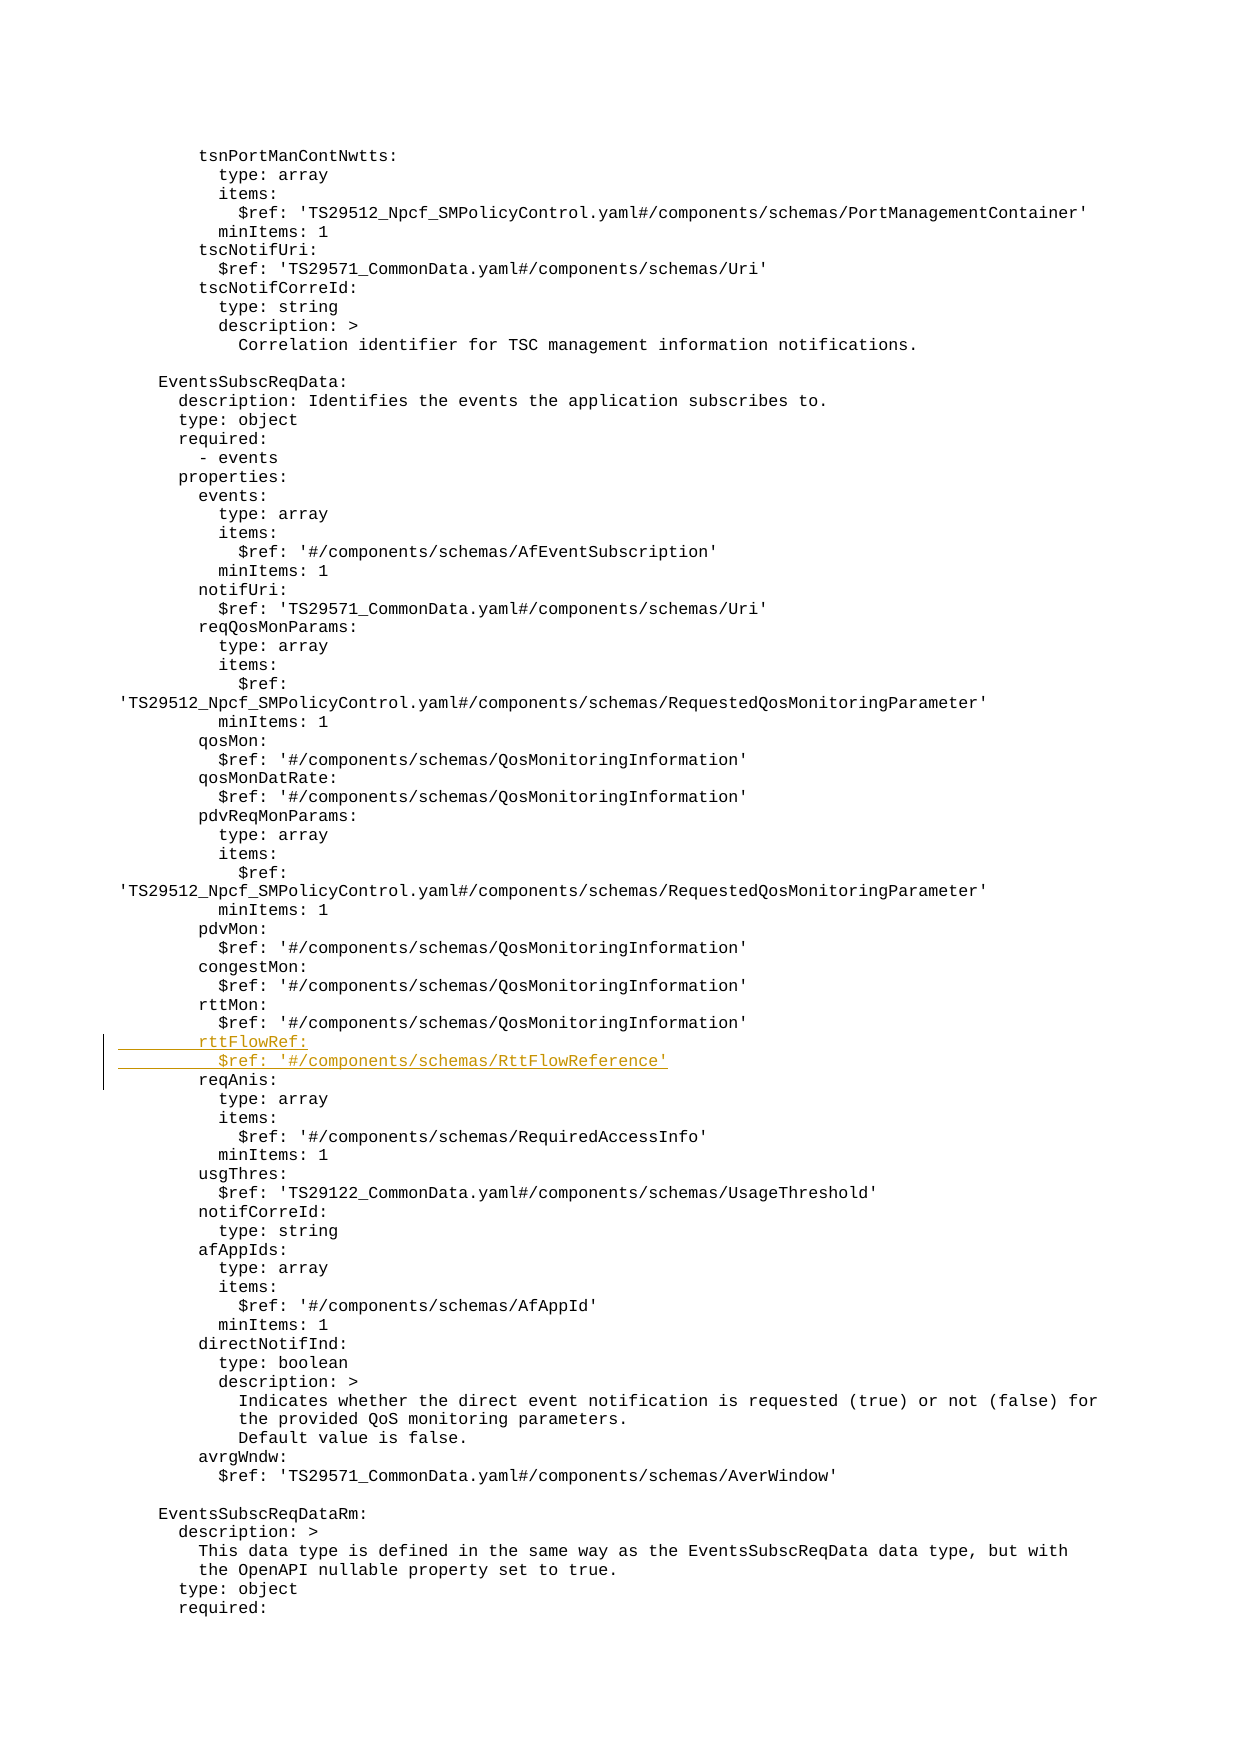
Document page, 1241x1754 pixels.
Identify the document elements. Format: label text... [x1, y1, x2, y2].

text $ref: 'TS29571_CommonData.yaml#/components/schemas/Uri' [118, 261, 1122, 280]
text $ref: '#/components/schemas/AfAppId' [118, 1298, 1122, 1317]
text type: array [118, 167, 1122, 185]
text avrgWndw: [118, 1449, 1122, 1467]
text directNotifInd: [118, 1336, 1122, 1354]
text This data type is defined in the same way as the EventsSubscReqData data type, but with [118, 1543, 1122, 1562]
text reqAnis: [118, 1072, 1122, 1090]
text items: [118, 185, 1122, 204]
text Correlation identifier for TSC management information notifications. [118, 336, 1122, 355]
text tscNotifCorreId: [118, 280, 1122, 298]
text qosMon: [118, 732, 1122, 751]
text $ref: '#/components/schemas/QosMonitoringInformation' [118, 977, 1122, 996]
text minItems: 1 [118, 223, 1122, 242]
text description: Identifies the events the application subscribes to. [118, 393, 1122, 412]
text properties: [118, 468, 1122, 487]
text $ref: 'TS29512_Npcf_SMPolicyControl.yaml#/components/schemas/RequestedQosMonitoringParameter' [118, 676, 1122, 713]
text $ref: '#/components/schemas/QosMonitoringInformation' [118, 939, 1122, 958]
text rttMon: [118, 996, 1122, 1015]
text type: array [118, 1260, 1122, 1279]
text EventsSubscReqDataRm: [118, 1505, 1122, 1524]
text qosMonDatRate: [118, 770, 1122, 789]
text congestMon: [118, 958, 1122, 977]
text type: array [118, 1090, 1122, 1109]
text type: array [118, 638, 1122, 657]
text minItems: 1 [118, 902, 1122, 921]
text $ref: 'TS29571_CommonData.yaml#/components/schemas/Uri' [118, 600, 1122, 619]
text type: array [118, 506, 1122, 525]
text notifCorreId: [118, 1203, 1122, 1222]
text type: object [118, 1581, 1122, 1599]
text EventsSubscReqData: [118, 374, 1122, 393]
text items: [118, 1279, 1122, 1298]
text $ref: '#/components/schemas/AfEventSubscription' [118, 544, 1122, 562]
text required: [118, 431, 1122, 449]
text afAppIds: [118, 1241, 1122, 1260]
text minItems: 1 [118, 1147, 1122, 1166]
text type: string [118, 298, 1122, 317]
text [118, 204, 1122, 223]
text tsnPortManContNwtts: [118, 148, 1122, 167]
text $ref: '#/components/schemas/RequiredAccessInfo' [118, 1128, 1122, 1147]
text $ref: 'TS29571_CommonData.yaml#/components/schemas/AverWindow' [118, 1467, 1122, 1486]
text the OpenAPI nullable property set to true. [118, 1562, 1122, 1581]
text the provided QoS monitoring parameters. [118, 1411, 1122, 1430]
text notifUri: [118, 581, 1122, 600]
text required: [118, 1599, 1122, 1618]
text $ref: '#/components/schemas/QosMonitoringInformation' [118, 751, 1122, 770]
text $ref: 'TS29122_CommonData.yaml#/components/schemas/UsageThreshold' [118, 1185, 1122, 1203]
text type: string [118, 1222, 1122, 1241]
text $ref: 'TS29512_Npcf_SMPolicyControl.yaml#/components/schemas/RequestedQosMonitoringParameter' [118, 864, 1122, 902]
text Default value is false. [118, 1430, 1122, 1449]
text type: object [118, 412, 1122, 431]
text pdvReqMonParams: [118, 808, 1122, 826]
text items: [118, 657, 1122, 676]
text items: [118, 525, 1122, 544]
text events: [118, 487, 1122, 506]
text reqQosMonParams: [118, 619, 1122, 638]
text description: > [118, 1524, 1122, 1543]
text description: > [118, 317, 1122, 336]
text items: [118, 845, 1122, 864]
text - events [118, 449, 1122, 468]
text items: [118, 1109, 1122, 1128]
text usgThres: [118, 1166, 1122, 1185]
text Indicates whether the direct event notification is requested (true) or not (false) for [118, 1392, 1122, 1411]
text tscNotifUri: [118, 242, 1122, 261]
text description: > [118, 1373, 1122, 1392]
text minItems: 1 [118, 562, 1122, 581]
text minItems: 1 [118, 713, 1122, 732]
text pdvMon: [118, 921, 1122, 939]
text $ref: '#/components/schemas/QosMonitoringInformation' [118, 789, 1122, 808]
text minItems: 1 [118, 1317, 1122, 1336]
text type: array [118, 826, 1122, 845]
text $ref: '#/components/schemas/QosMonitoringInformation' [118, 1015, 1122, 1034]
text type: boolean [118, 1354, 1122, 1373]
